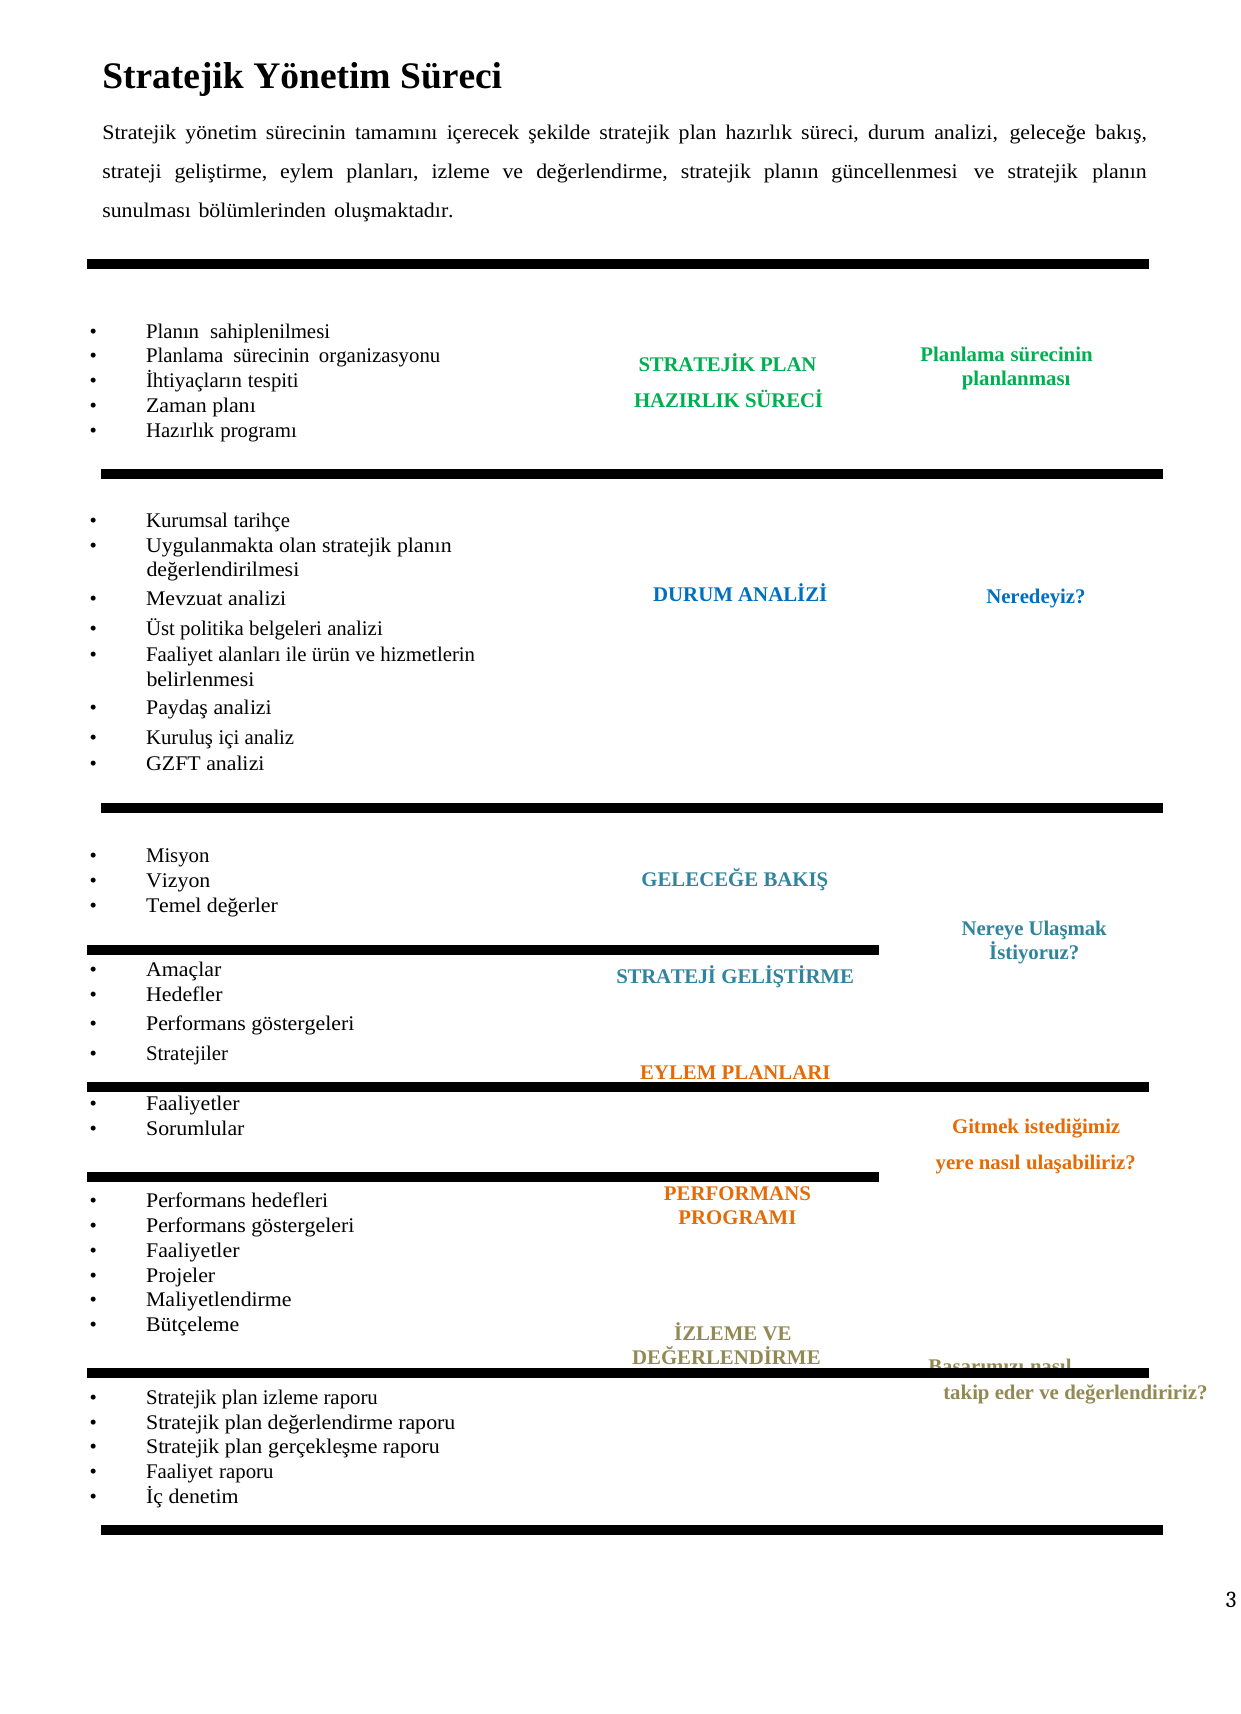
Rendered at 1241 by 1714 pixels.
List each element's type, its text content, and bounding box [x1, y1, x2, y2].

list İç denetim [89, 1484, 510, 1508]
subtitle GELECEĞE BAKIŞ [633, 867, 836, 891]
subtitle Kurumsal tarihçe [89, 508, 539, 532]
list Planın sahiplenilmesi [89, 318, 489, 343]
text PERFORMANS PROGRAMI [611, 1182, 863, 1229]
list Planlama sürecinin organizasyonu [89, 343, 489, 367]
subtitle Gitmek istediğimiz [901, 1106, 1171, 1141]
list Stratejik plan değerlendirme raporu [89, 1410, 510, 1434]
list Faaliyet raporu [89, 1459, 510, 1483]
list Faaliyet alanları ile ürün ve hizmetlerin belirlenmesi [89, 642, 536, 691]
subtitle Üst politika belgeleri analizi [89, 611, 539, 641]
list Performans hedefleri [89, 1188, 510, 1212]
subtitle Başarımızı nasıl [928, 1345, 1236, 1381]
list Stratejik plan gerçekleşme raporu [89, 1434, 510, 1458]
subtitle Planlama sürecinin planlanması [920, 343, 1152, 390]
list Hazırlık programı [89, 418, 489, 442]
list Performans göstergeleri [89, 1213, 510, 1237]
text yere nasıl ulaşabiliriz? [901, 1141, 1170, 1176]
list Uygulanmakta olan stratejik planın değerlendirilmesi [89, 533, 497, 581]
list Projeler [89, 1263, 510, 1287]
text takip eder ve değerlendiririz? [927, 1381, 1236, 1404]
list Amaçlar [89, 957, 510, 981]
list Sorumlular [89, 1116, 510, 1140]
list Zaman planı [89, 393, 489, 417]
text STRATEJİ GELİŞTİRME [607, 964, 863, 988]
subtitle EYLEM PLANLARI [607, 1060, 863, 1082]
list Temel değerler [89, 893, 510, 917]
list Vizyon [89, 868, 510, 892]
list GZFT analizi [89, 751, 539, 775]
subtitle Stratejiler [89, 1036, 510, 1066]
list Maliyetlendirme [89, 1287, 510, 1311]
subtitle Misyon [89, 843, 510, 867]
list İhtiyaçların tespiti [89, 368, 489, 392]
subtitle DURUM ANALİZİ Neredeyiz? [544, 582, 1194, 608]
text Nereye Ulaşmak İstiyoruz? [935, 917, 1133, 964]
list Mevzuat analizi [89, 582, 539, 611]
list Performans göstergeleri [89, 1007, 510, 1036]
subtitle STRATEJİK PLAN [638, 343, 836, 379]
text HAZIRLIK SÜRECİ [634, 379, 836, 414]
subtitle Stratejik plan izleme raporu [89, 1385, 510, 1409]
list Faaliyetler [89, 1092, 510, 1115]
subtitle İZLEME VE DEĞERLENDİRME [632, 1322, 844, 1368]
list Bütçeleme [89, 1312, 510, 1336]
text Stratejik yönetim sürecinin tamamını içerecek şekilde stratejik plan hazırlık süreci, durum analizi, geleceğe bakış, strateji geliştirme, eylem planları, izleme ve değerlendirme, stratejik planın güncellenmesi ve stratejik planın sunulması bölümlerinden oluşmaktadır. [102, 120, 1147, 222]
list Hedefler [89, 982, 510, 1006]
text Stratejik Yönetim Süreci [102, 53, 1236, 97]
subtitle Kuruluş içi analiz [89, 720, 539, 751]
list Paydaş analizi [89, 691, 539, 720]
list Faaliyetler [89, 1238, 510, 1262]
